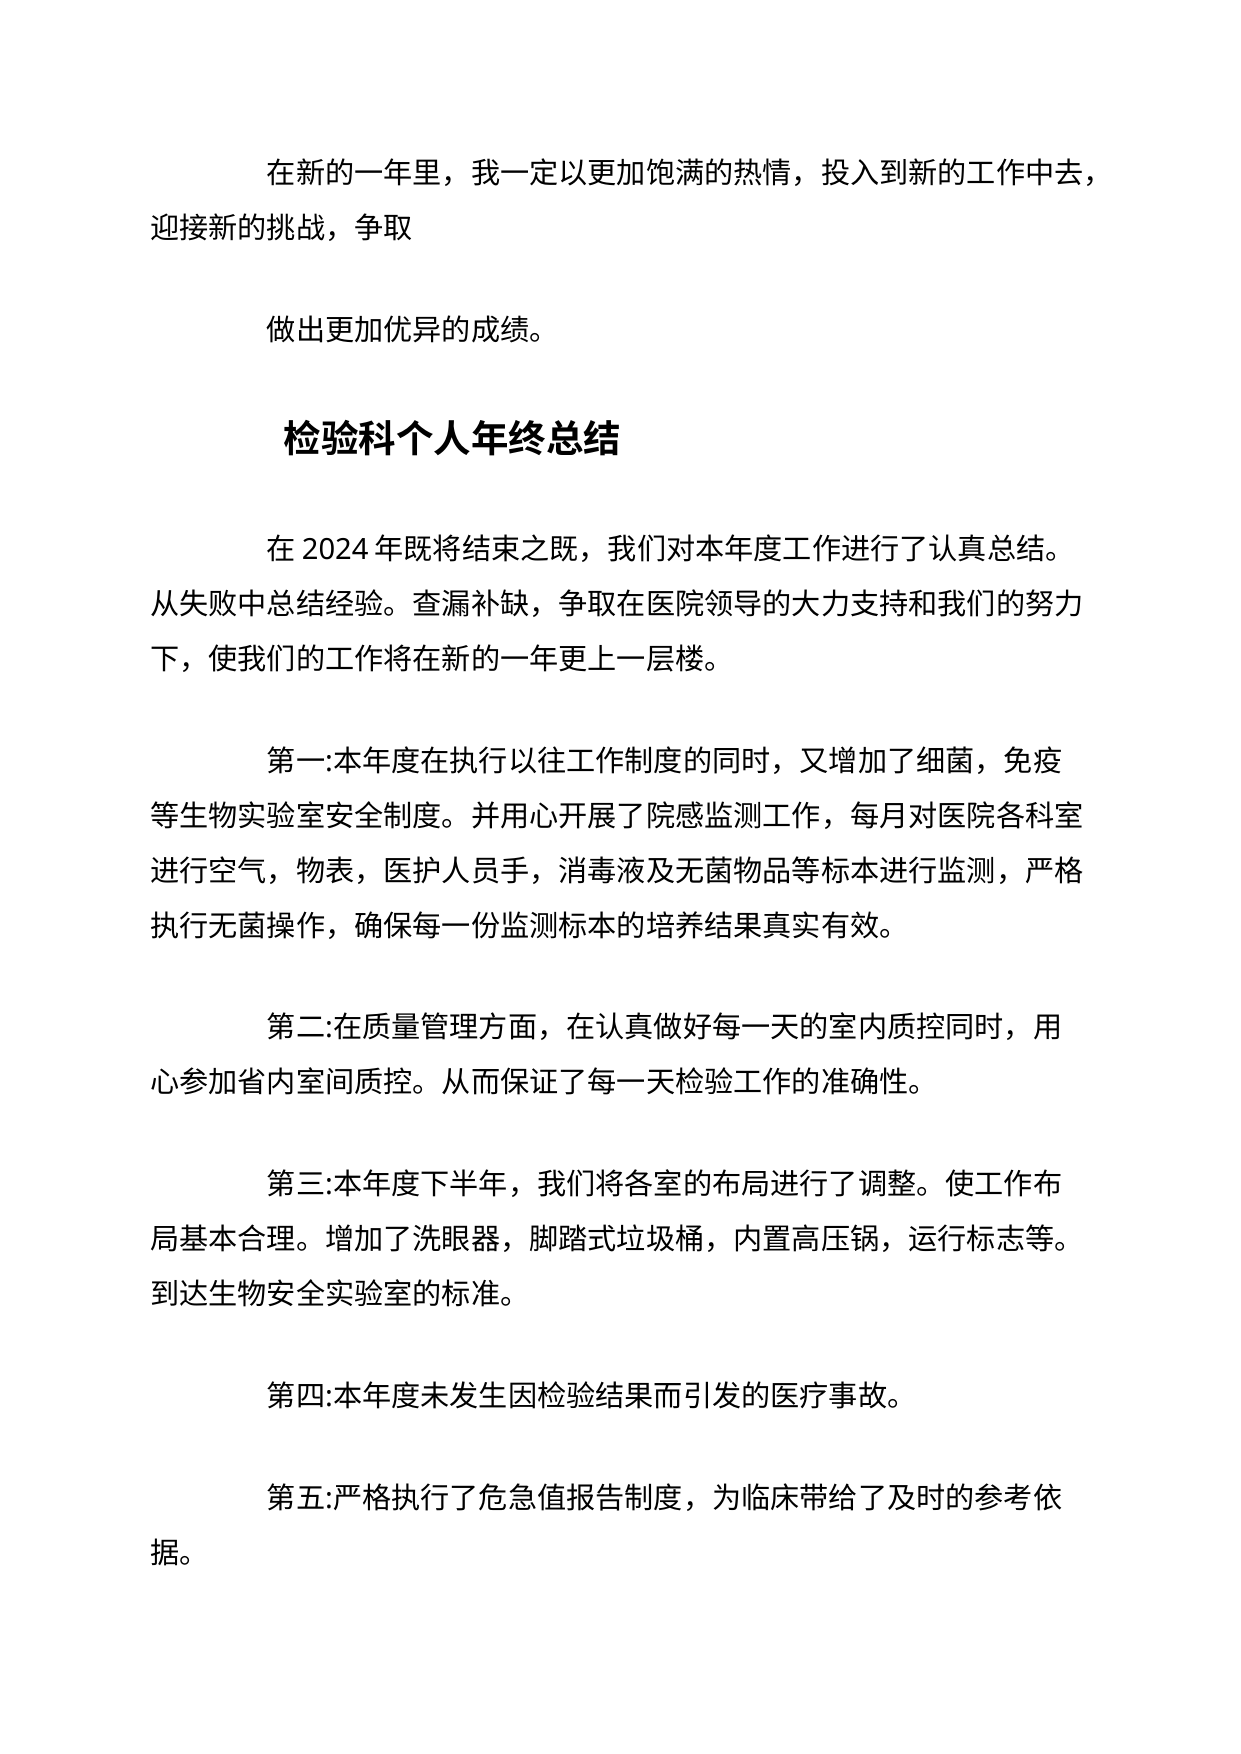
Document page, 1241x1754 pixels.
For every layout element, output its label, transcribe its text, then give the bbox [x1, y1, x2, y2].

text 第二:在质量管理方面，在认真做好每一天的室内质控同时，用心参加省内室间质控。从而保证了每一天检验工作的准确性。 [150, 1004, 1090, 1101]
text 检验科个人年终总结 [150, 408, 1090, 463]
text 第三:本年度下半年，我们将各室的布局进行了调整。使工作布局基本合理。增加了洗眼器，脚踏式垃圾桶，内置高压锅，运行标志等。到达生物安全实验室的标准。 [150, 1161, 1090, 1313]
text 第一:本年度在执行以往工作制度的同时，又增加了细菌，免疫等生物实验室安全制度。并用心开展了院感监测工作，每月对医院各科室进行空气，物表，医护人员手，消毒液及无菌物品等标本进行监测，严格执行无菌操作，确保每一份监测标本的培养结果真实有效。 [150, 737, 1090, 944]
text 在2024年既将结束之既，我们对本年度工作进行了认真总结。从失败中总结经验。查漏补缺，争取在医院领导的大力支持和我们的努力下，使我们的工作将在新的一年更上一层楼。 [150, 526, 1090, 678]
text 做出更加优异的成绩。 [150, 307, 1090, 349]
text 在新的一年里，我一定以更加饱满的热情，投入到新的工作中去，迎接新的挑战，争取 [150, 150, 1090, 247]
text 第四:本年度未发生因检验结果而引发的医疗事故。 [150, 1372, 1090, 1415]
text 第五:严格执行了危急值报告制度，为临床带给了及时的参考依据。 [150, 1474, 1090, 1572]
